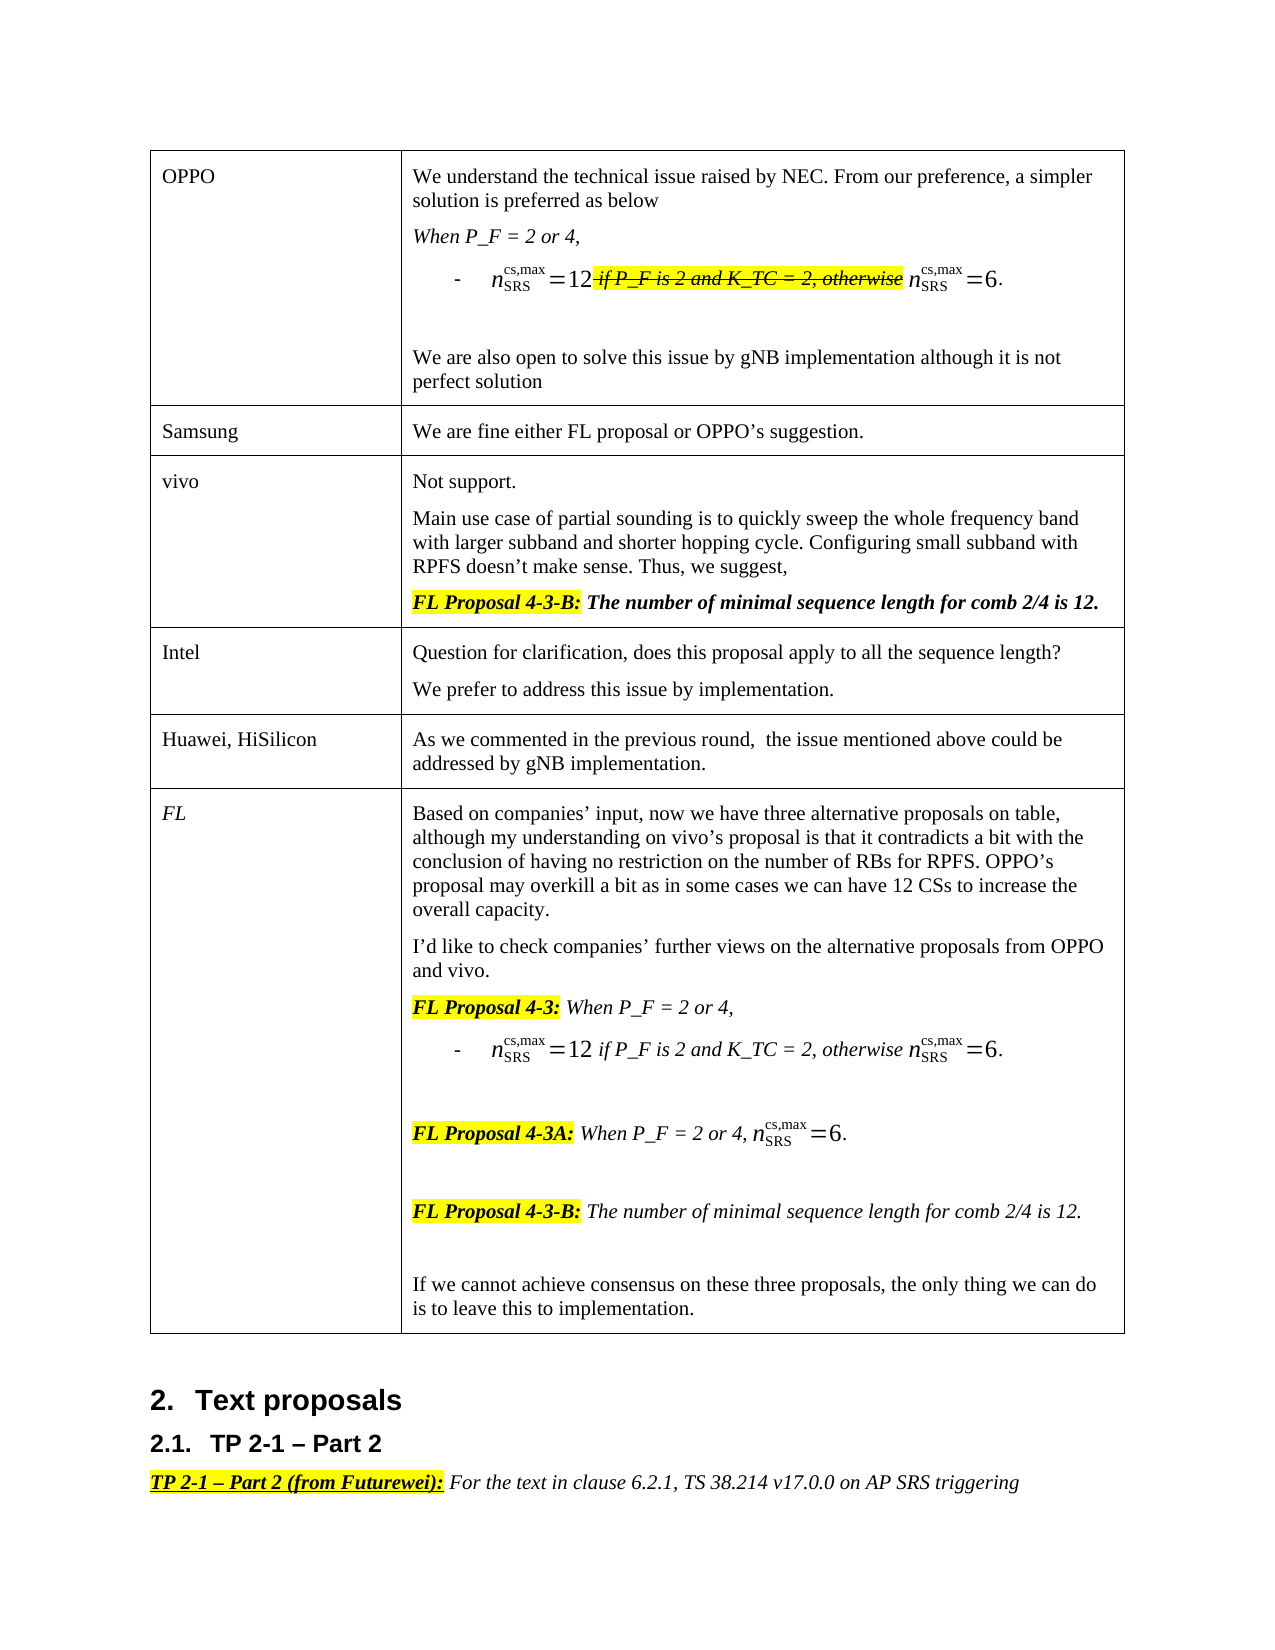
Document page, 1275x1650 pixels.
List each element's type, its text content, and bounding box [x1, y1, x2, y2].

subtitle Text proposals [150, 1383, 1125, 1416]
table_cell Based on companies’ input, now we have three alternative proposals on table, although my understanding on vivo’s proposal is that it contradicts a bit with the conclusion of having no restriction on the number of RBs for RPFS. OPPO’s proposal may overkill a bit as in some cases we can have 12 CSs to increase the overall capacity. I’d like to check companies’ further views on the alternative proposals from OPPO and vivo. FL Proposal 4-3: When P_F = 2 or 4, if P_F is 2 and K_TC = 2, otherwise . FL Proposal 4-3A: When P_F = 2 or 4, . FL Proposal 4-3-B: The number of minimal sequence length for comb 2/4 is 12. If we cannot achieve consensus on these three proposals, the only thing we can do is to leave this to implementation. [402, 789, 1124, 1333]
text TP 2-1 – Part 2 (from Futurewei): For the text in clause 6.2.1, TS 38.214 v17.0.0 on AP SRS triggering [444, 1470, 1125, 1494]
table_cell Intel [151, 628, 401, 713]
table_cell vivo [151, 456, 401, 627]
table_cell Not support. Main use case of partial sounding is to quickly sweep the whole frequency band with larger subband and shorter hopping cycle. Configuring small subband with RPFS doesn’t make sense. Thus, we suggest, FL Proposal 4-3-B: The number of minimal sequence length for comb 2/4 is 12. [402, 456, 1124, 627]
table_cell We are fine either FL proposal or OPPO’s suggestion. [402, 406, 1124, 455]
table_cell FL [151, 789, 401, 1333]
subtitle TP 2-1 – Part 2 [150, 1429, 1125, 1458]
table_cell As we commented in the previous round, the issue mentioned above could be addressed by gNB implementation. [402, 715, 1124, 788]
table_cell Huawei, HiSilicon [151, 715, 401, 788]
table_cell OPPO [151, 151, 401, 405]
table_cell Question for clarification, does this proposal apply to all the sequence length? We prefer to address this issue by implementation. [402, 628, 1124, 713]
table_cell Samsung [151, 406, 401, 455]
table_cell We understand the technical issue raised by NEC. From our preference, a simpler solution is preferred as below When P_F = 2 or 4, if P_F is 2 and K_TC = 2, otherwise . We are also open to solve this issue by gNB implementation although it is not perfect solution [402, 151, 1124, 405]
